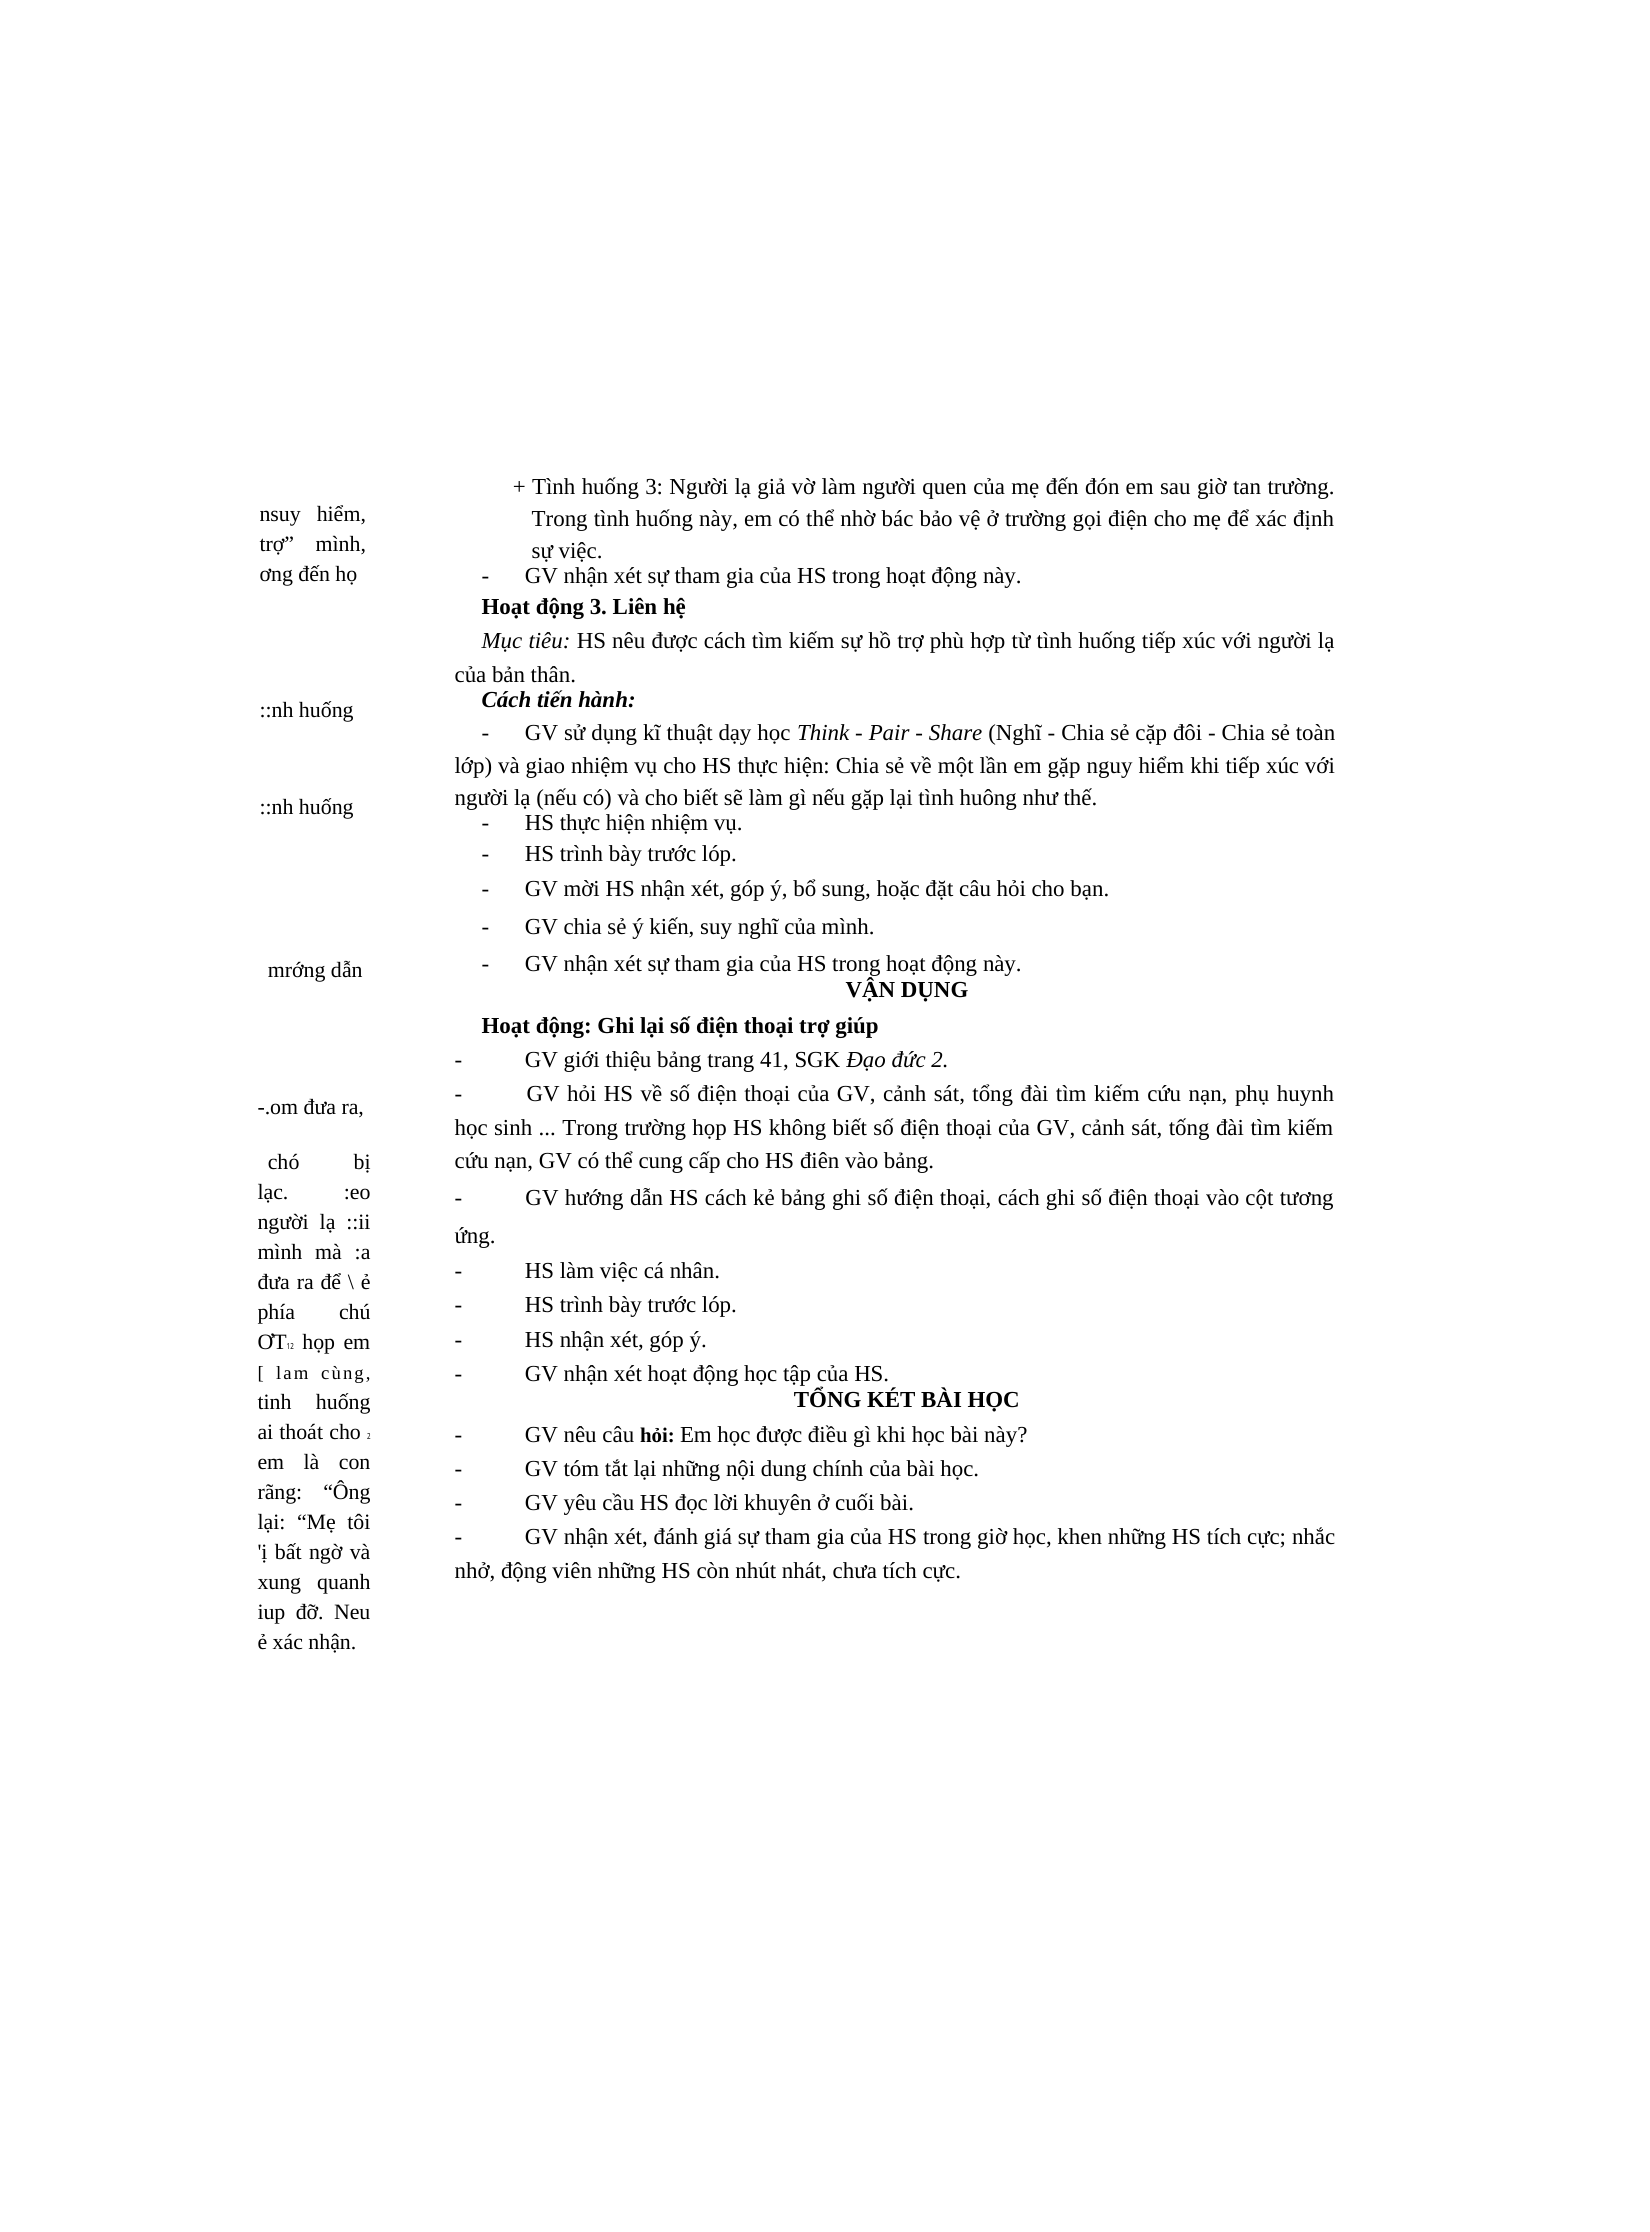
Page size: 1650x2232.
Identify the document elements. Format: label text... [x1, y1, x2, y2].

text ::nh huống [259, 700, 378, 722]
list GV nhận xét, đánh giá sự tham gia của HS trong giờ học, khen những HS tích cực; nhắc nhở, động viên những HS còn nhút nhát, chưa tích cực. [454, 1518, 1336, 1586]
list GV nhận xét hoạt động học tập của HS. [454, 1354, 1373, 1389]
text Hoạt động 3. Liên hệ [454, 588, 1373, 622]
text chó bị lạc. :eo người lạ ::ii mình mà :a đưa ra để \ ẻ phía chú ƠT12 họp em [ lam cùng, tinh huống ai thoát cho 2 em là con rãng: “Ông lại: “Mẹ tôi 'ị bất ngờ và xung quanh iup đỡ. Neu ẻ xác nhận. [257, 1146, 370, 1656]
list GV nhận xét sự tham gia của HS trong hoạt động này. [454, 565, 1373, 588]
list HS thực hiện nhiệm vụ. [454, 812, 1373, 835]
text ::nh huống [259, 797, 378, 819]
text TỔNG KÉT BÀI HỌC [444, 1389, 1369, 1412]
text Cách tiến hành: [454, 689, 1373, 712]
text nsuy hiểm, trợ” mình, ơng đến họ [259, 497, 366, 587]
text Mục tiêu: HS nêu được cách tìm kiếm sự hồ trợ phù hợp từ tình huống tiếp xúc với người lạ của bản thân. [454, 622, 1336, 689]
text mrớng dẫn [257, 960, 383, 982]
text Hoạt động: Ghi lại số điện thoại trợ giúp [454, 1006, 1373, 1040]
list GV tóm tắt lại những nội dung chính của bài học. [454, 1450, 1373, 1484]
list HS nhận xét, góp ý. [454, 1320, 1373, 1354]
list GV sử dụng kĩ thuật dạy học Think - Pair - Share (Nghĩ - Chia sẻ cặp đôi - Chia sẻ toàn lớp) và giao nhiệm vụ cho HS thực hiện: Chia sẻ về một lần em gặp nguy hiểm khi tiếp xúc với người lạ (nếu có) và cho biết sẽ làm gì nếu gặp lại tình huông như thế. [454, 715, 1336, 812]
list HS làm việc cá nhân. [454, 1251, 1373, 1285]
text + Tình huống 3: Người lạ giả vờ làm người quen của mẹ đến đón em sau giờ tan trường. Trong tình huống này, em có thể nhờ bác bảo vệ ở trường gọi điện cho mẹ để xác định sự việc. [513, 469, 1336, 565]
list GV hỏi HS về số điện thoại của GV, cảnh sát, tổng đài tìm kiếm cứu nạn, phụ huynh học sinh ... Trong trường họp HS không biết số điện thoại của GV, cảnh sát, tống đài tìm kiếm cứu nạn, GV có thể cung cấp cho HS điên vào bảng. [454, 1074, 1336, 1176]
list GV nêu câu hỏi: Em học được điều gì khi học bài này? [454, 1416, 1373, 1450]
text VẬN DỤNG [444, 979, 1369, 1002]
list HS trình bày trước lóp. [454, 843, 1373, 866]
list GV chia sẻ ý kiến, suy nghĩ của mình. [454, 904, 1373, 942]
list GV giới thiệu bảng trang 41, SGK Đạo đức 2. [454, 1040, 1373, 1074]
list GV yêu cầu HS đọc lời khuyên ở cuối bài. [454, 1484, 1373, 1518]
text -.om đưa ra, [257, 1097, 383, 1118]
list GV hướng dẫn HS cách kẻ bảng ghi số điện thoại, cách ghi số điện thoại vào cột tương ứng. [454, 1176, 1336, 1251]
list GV mời HS nhận xét, góp ý, bổ sung, hoặc đặt câu hỏi cho bạn. [454, 867, 1373, 904]
list HS trình bày trước lóp. [454, 1285, 1373, 1320]
list GV nhận xét sự tham gia của HS trong hoạt động này. [454, 942, 1373, 979]
